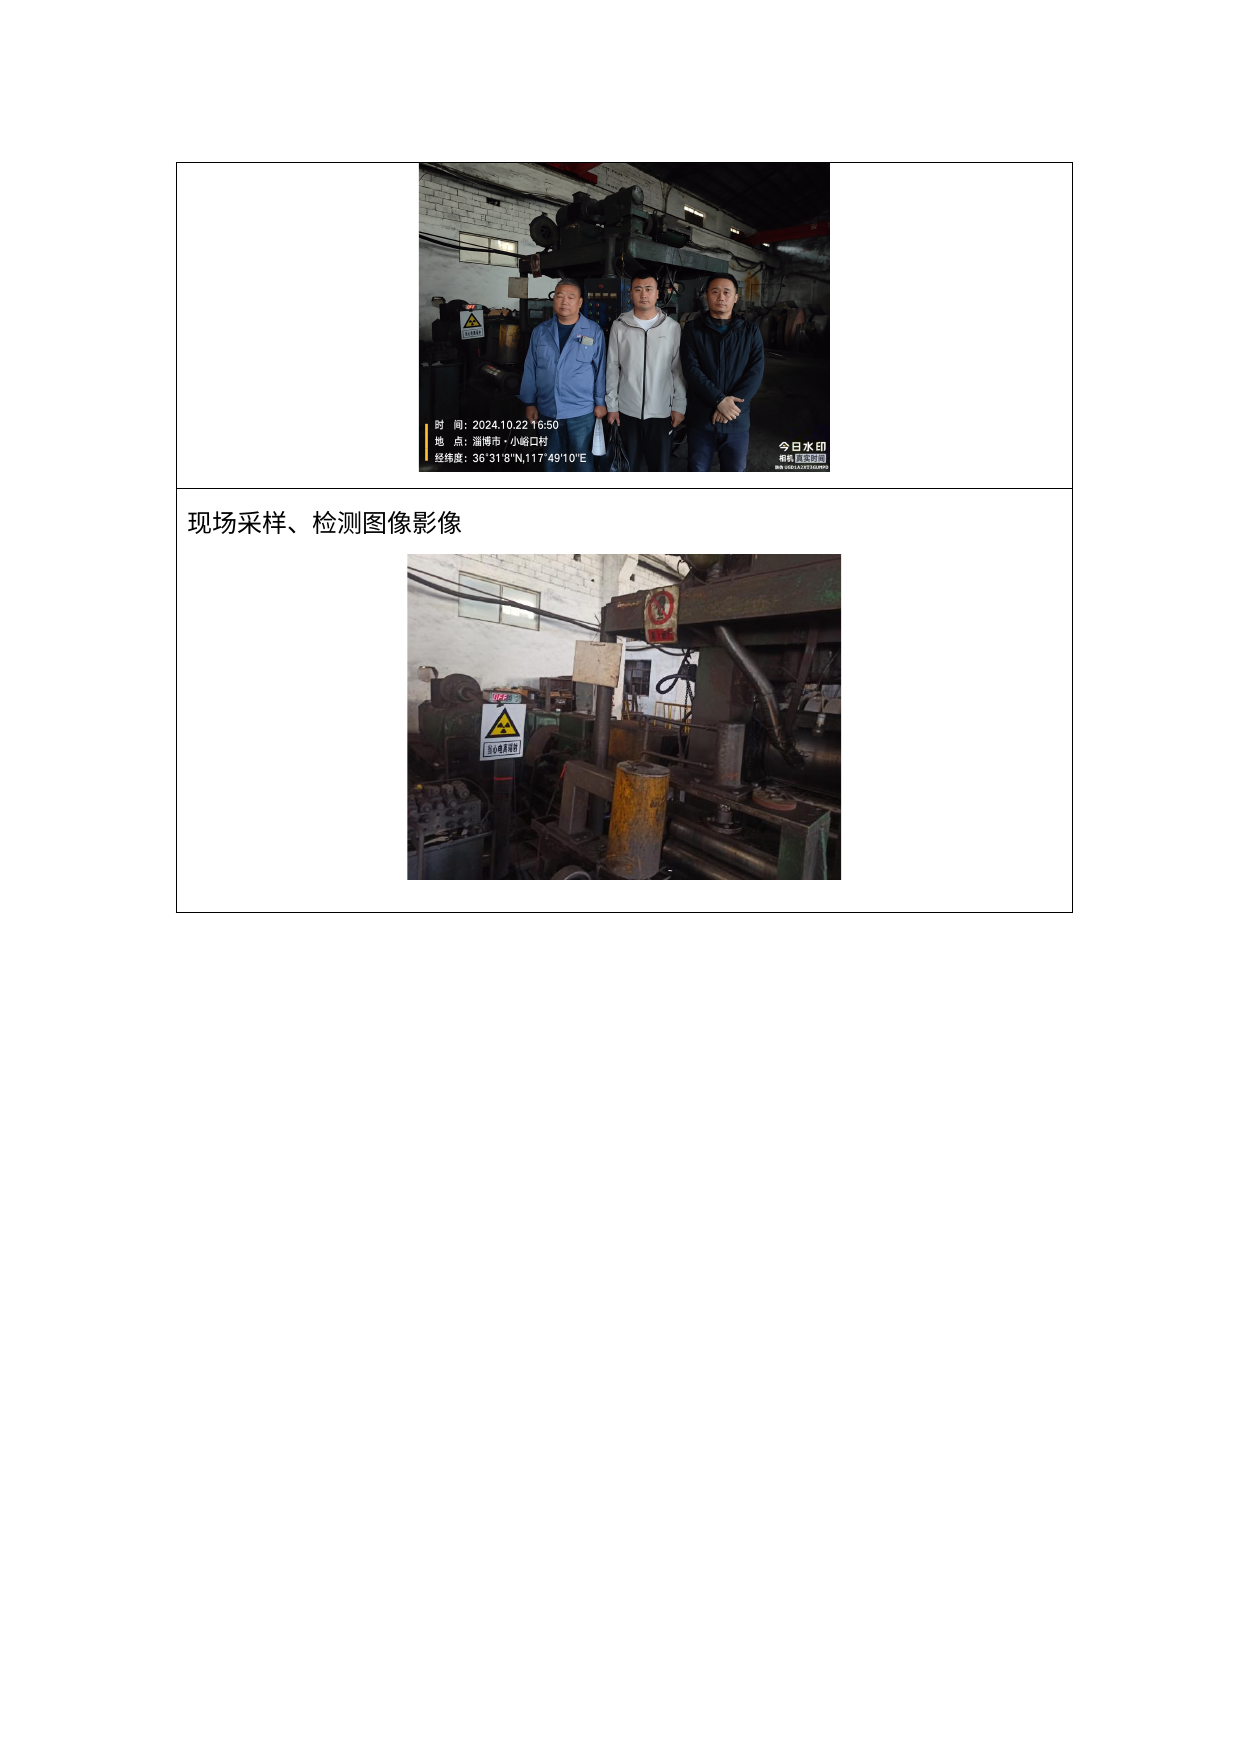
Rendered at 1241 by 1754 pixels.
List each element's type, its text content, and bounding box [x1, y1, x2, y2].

table_cell 现场调查图像影像 [177, 163, 1072, 488]
picture [407, 554, 842, 880]
table_cell 现场采样、检测图像影像 [177, 489, 1072, 912]
picture [418, 163, 830, 472]
